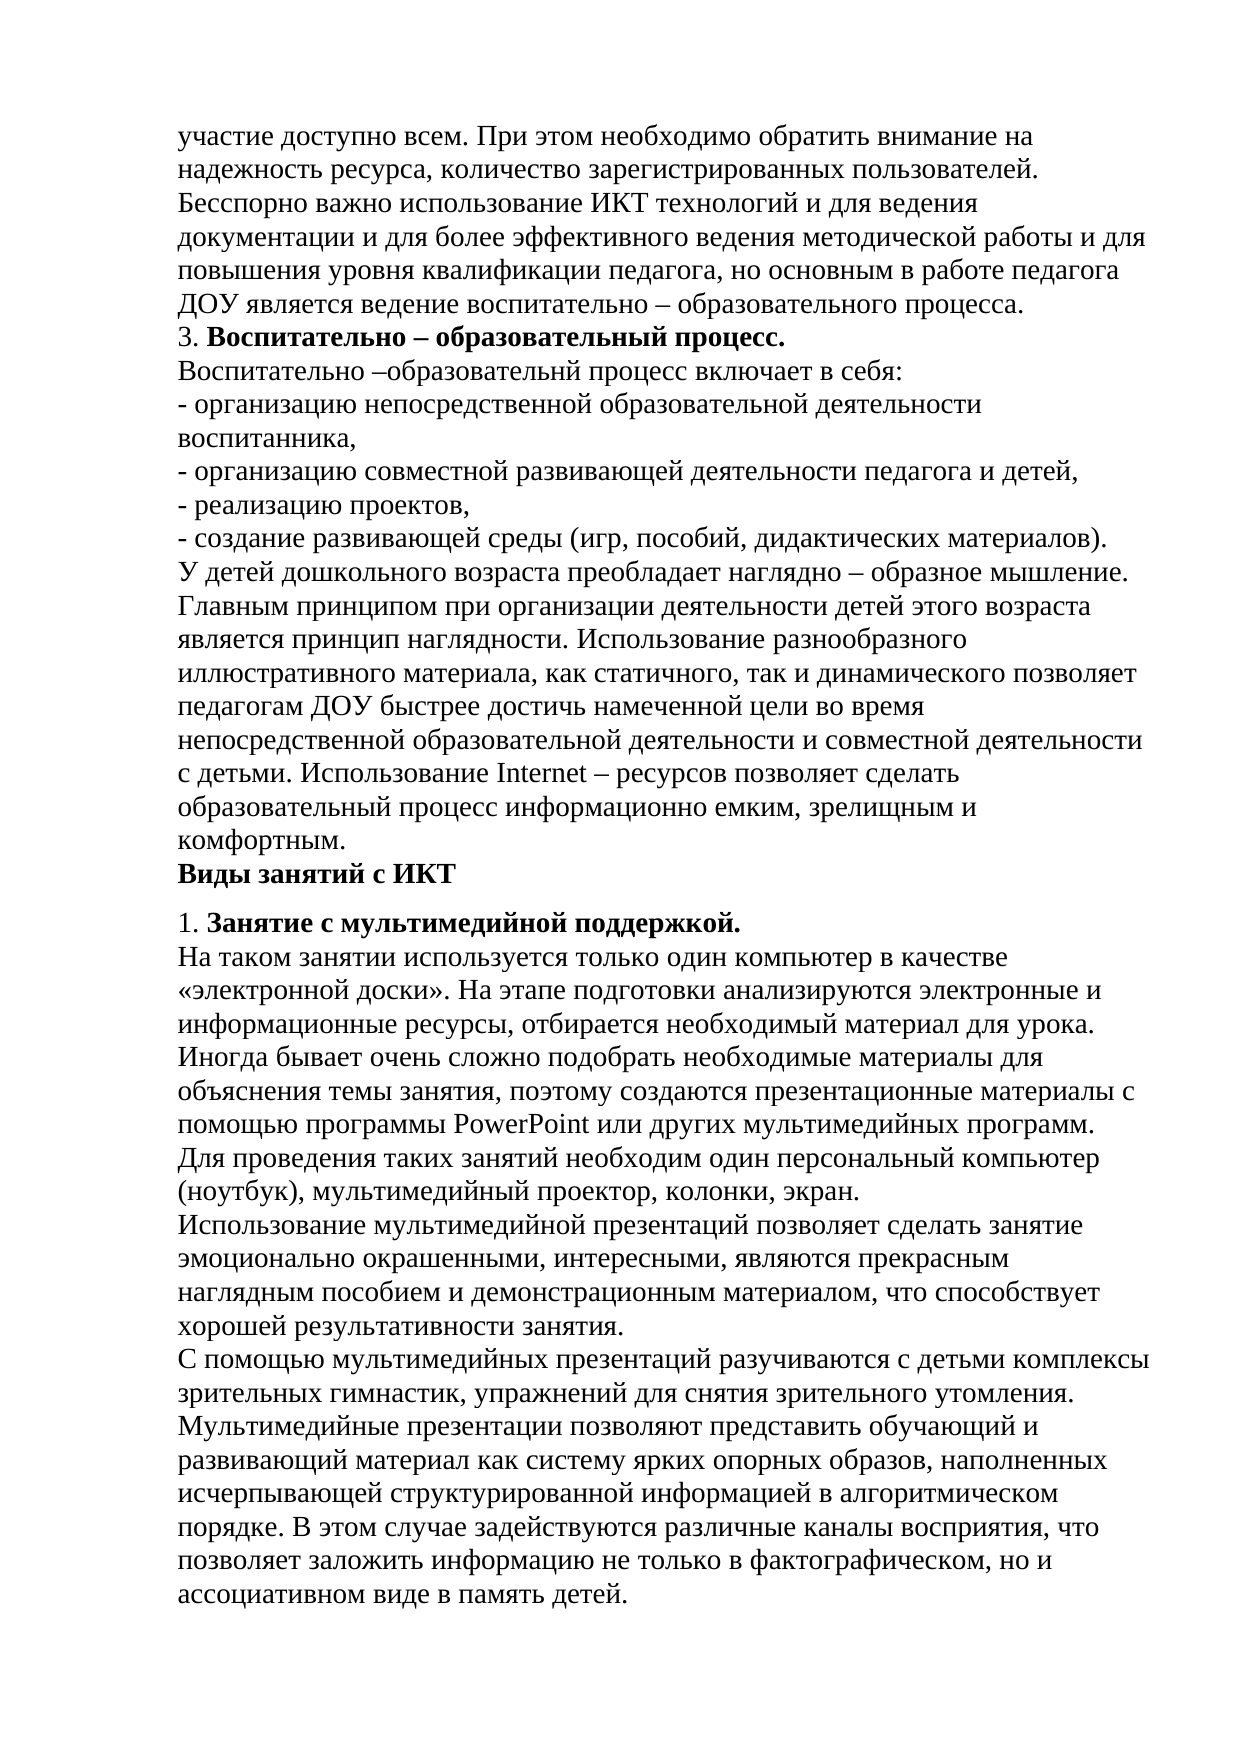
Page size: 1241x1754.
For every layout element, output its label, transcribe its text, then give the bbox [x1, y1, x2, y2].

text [177, 118, 1152, 856]
text Виды занятий с ИКТ [177, 856, 1152, 889]
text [177, 905, 1152, 1609]
